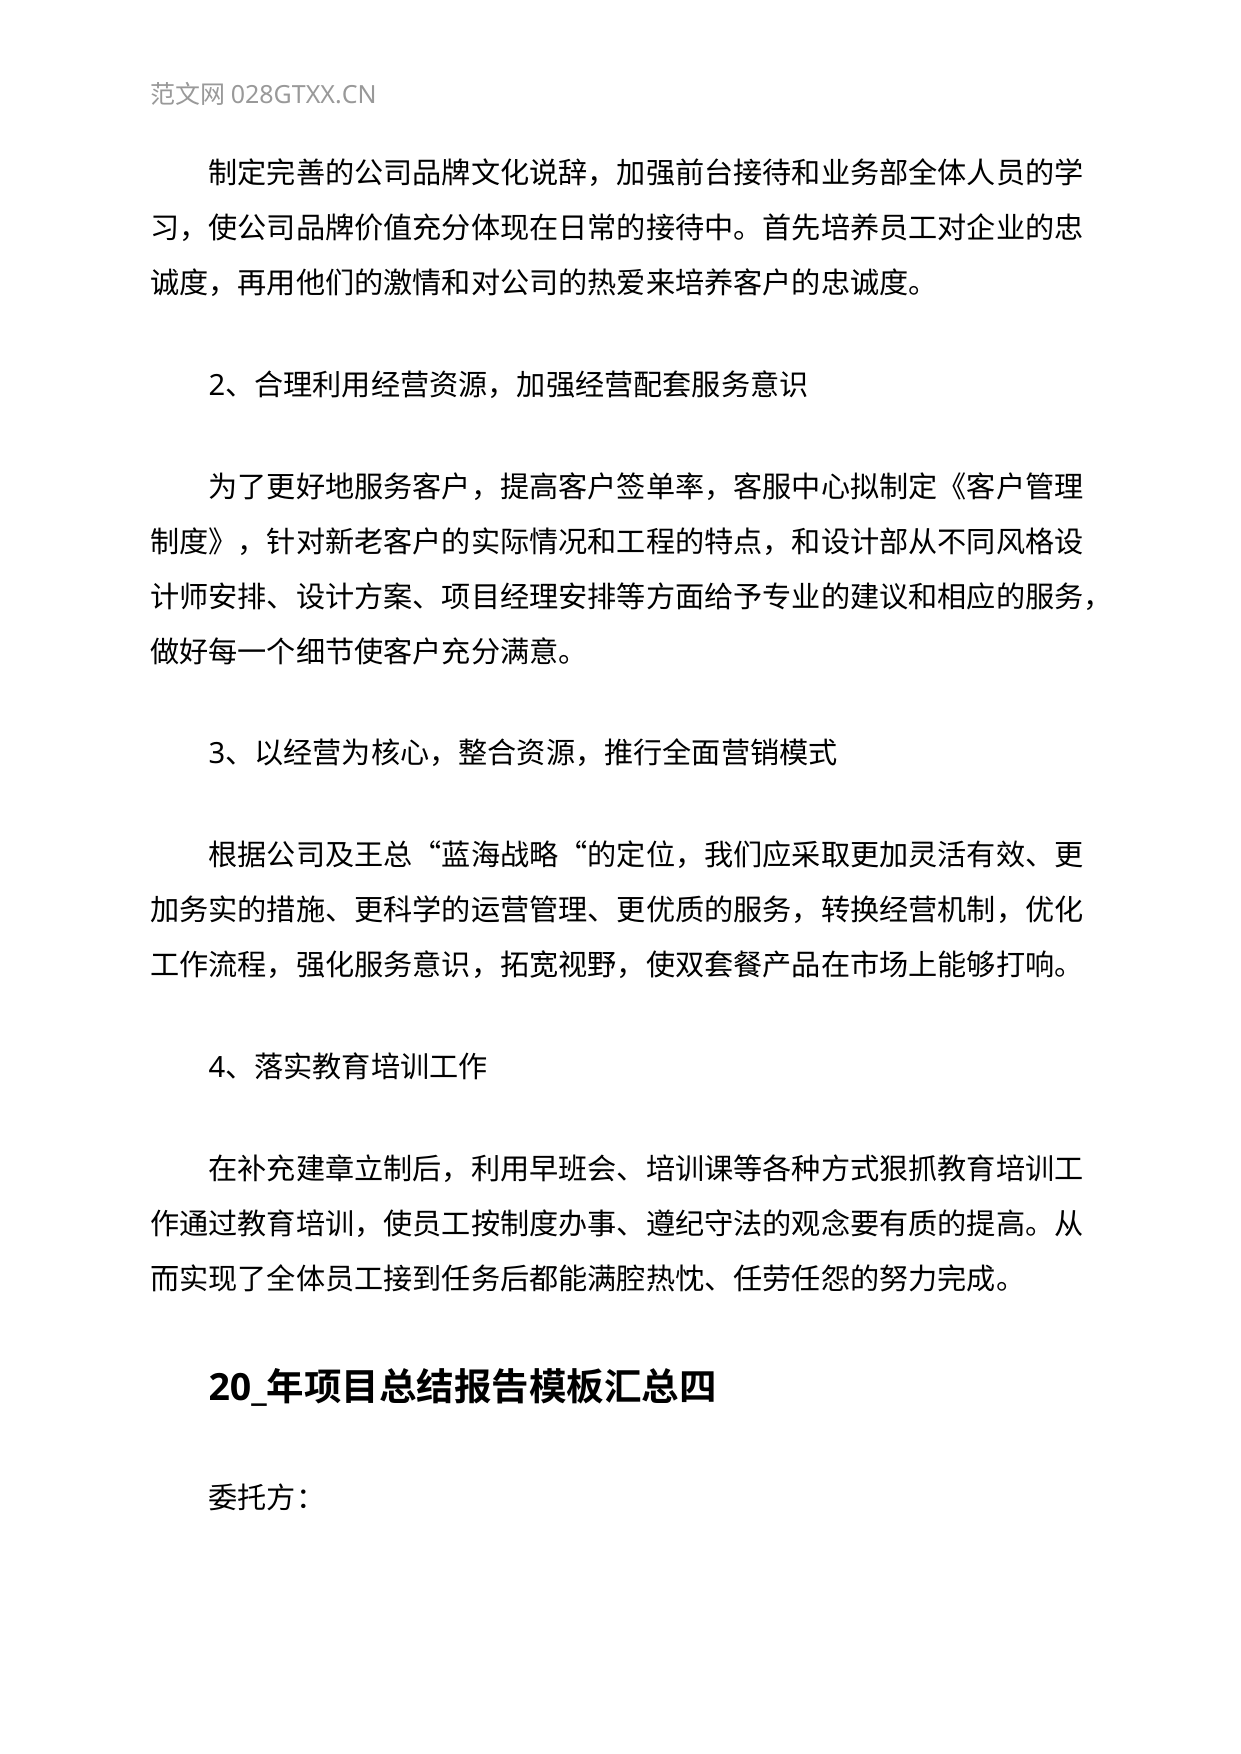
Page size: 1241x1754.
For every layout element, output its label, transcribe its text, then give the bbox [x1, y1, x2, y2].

text 2、合理利用经营资源，加强经营配套服务意识 [150, 362, 1090, 404]
text 3、以经营为核心，整合资源，推行全面营销模式 [150, 730, 1090, 772]
text 在补充建章立制后，利用早班会、培训课等各种方式狠抓教育培训工作通过教育培训，使员工按制度办事、遵纪守法的观念要有质的提高。从而实现了全体员工接到任务后都能满腔热忱、任劳任怨的努力完成。 [150, 1146, 1090, 1298]
text 为了更好地服务客户，提高客户签单率，客服中心拟制定《客户管理制度》，针对新老客户的实际情况和工程的特点，和设计部从不同风格设计师安排、设计方案、项目经理安排等方面给予专业的建议和相应的服务，做好每一个细节使客户充分满意。 [150, 463, 1090, 671]
text 制定完善的公司品牌文化说辞，加强前台接待和业务部全体人员的学习，使公司品牌价值充分体现在日常的接待中。首先培养员工对企业的忠诚度，再用他们的激情和对公司的热爱来培养客户的忠诚度。 [150, 150, 1090, 302]
text 委托方： [150, 1475, 1090, 1517]
text 根据公司及王总“蓝海战略“的定位，我们应采取更加灵活有效、更加务实的措施、更科学的运营管理、更优质的服务，转换经营机制，优化工作流程，强化服务意识，拓宽视野，使双套餐产品在市场上能够打响。 [150, 832, 1090, 984]
text 4、落实教育培训工作 [150, 1043, 1090, 1086]
text 20_年项目总结报告模板汇总四 [150, 1357, 1090, 1412]
